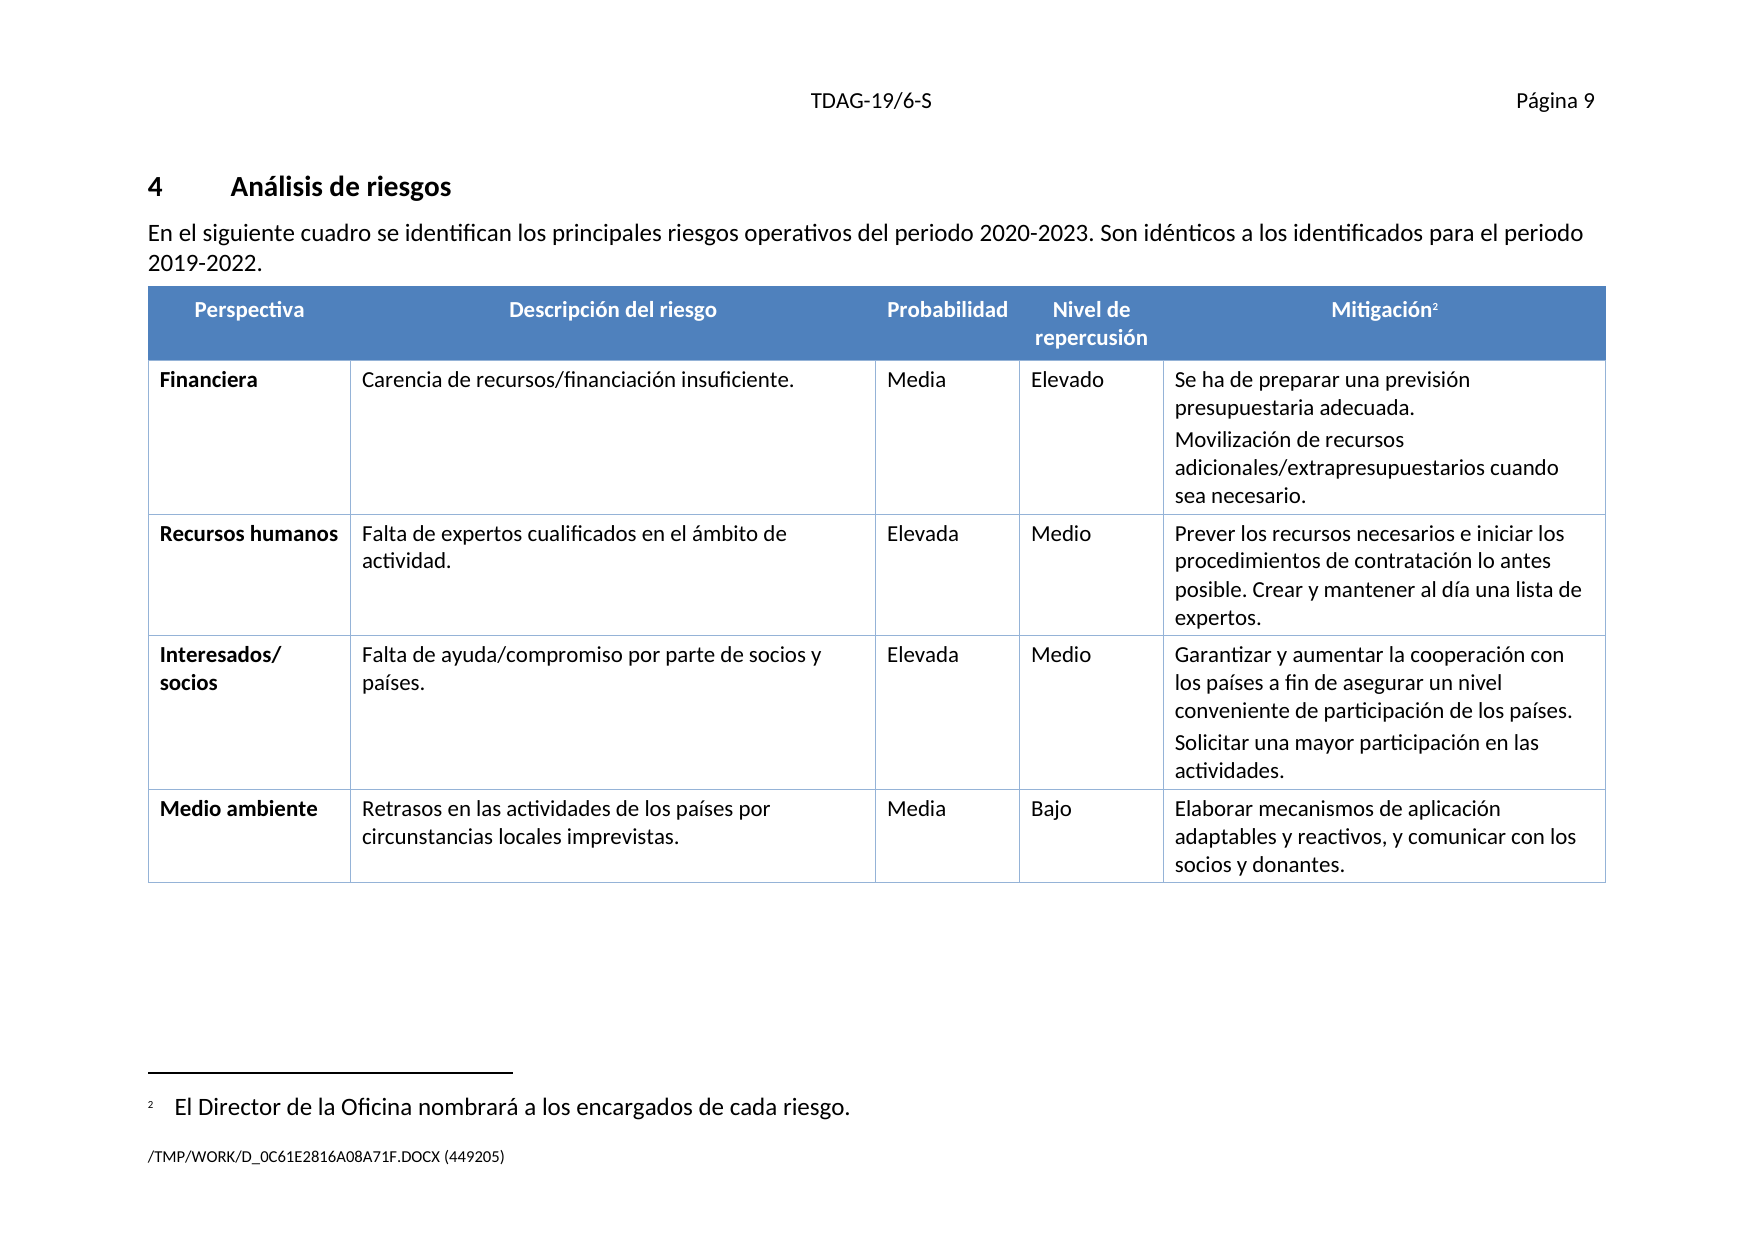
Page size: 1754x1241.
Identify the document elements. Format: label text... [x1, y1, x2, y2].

table_cell Media [876, 790, 1019, 882]
table_cell Medio ambiente [149, 790, 350, 882]
subtitle 4 Análisis de riesgos [148, 168, 1606, 204]
table_cell Falta de expertos cualificados en el ámbito de actividad. [351, 515, 875, 635]
table_cell Elevado [1020, 361, 1163, 513]
table_cell Se ha de preparar una previsión presupuestaria adecuada. Movilización de recursos adicionales/extrapresupuestarios cuando sea necesario. [1164, 361, 1605, 513]
table_header Probabilidad [876, 287, 1019, 360]
table_cell Medio [1020, 515, 1163, 635]
table_cell Prever los recursos necesarios e iniciar los procedimientos de contratación lo antes posible. Crear y mantener al día una lista de expertos. [1164, 515, 1605, 635]
table_cell Falta de ayuda/compromiso por parte de socios y países. [351, 636, 875, 788]
table_cell Medio [1020, 636, 1163, 788]
table_header Perspectiva [149, 287, 350, 360]
table_cell Elaborar mecanismos de aplicación adaptables y reactivos, y comunicar con los socios y donantes. [1164, 790, 1605, 882]
table_cell Bajo [1020, 790, 1163, 882]
table_cell Carencia de recursos/financiación insuficiente. [351, 361, 875, 513]
table_cell Garantizar y aumentar la cooperación con los países a fin de asegurar un nivel conveniente de participación de los países. Solicitar una mayor participación en las actividades. [1164, 636, 1605, 788]
table_header Nivel de repercusión [1020, 287, 1163, 360]
table_cell Interesados/socios [149, 636, 350, 788]
text En el siguiente cuadro se identifican los principales riesgos operativos del periodo 2020-2023. Son idénticos a los identificados para el periodo 2019-2022. [148, 217, 1606, 278]
table_cell Financiera [149, 361, 350, 513]
table_cell Elevada [876, 515, 1019, 635]
table_cell Recursos humanos [149, 515, 350, 635]
table_header Mitigación [1164, 287, 1605, 360]
table_cell Elevada [876, 636, 1019, 788]
table_header Descripción del riesgo [351, 287, 875, 360]
table_cell Media [876, 361, 1019, 513]
table_cell Retrasos en las actividades de los países por circunstancias locales imprevistas. [351, 790, 875, 882]
